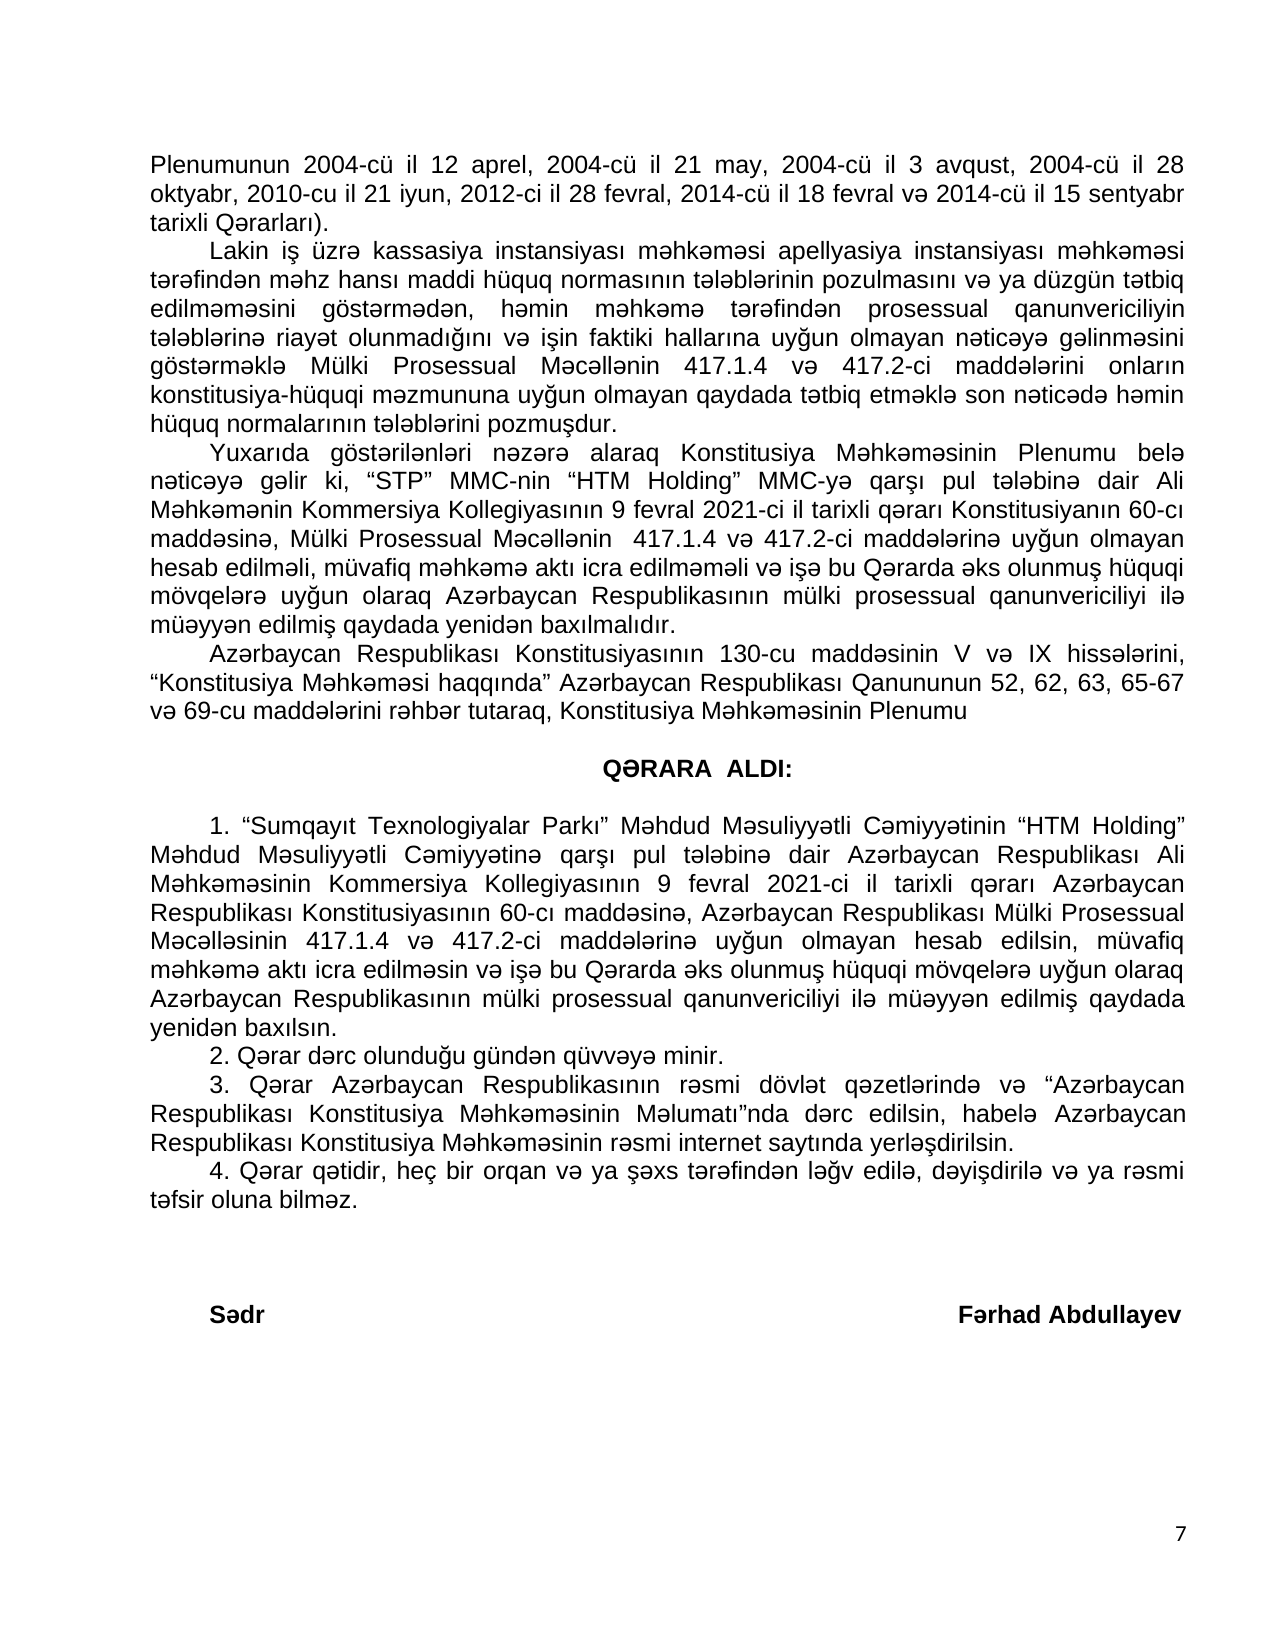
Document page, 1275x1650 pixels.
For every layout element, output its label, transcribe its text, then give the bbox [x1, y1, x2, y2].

text 3. Qərar Azərbaycan Respublikasının rəsmi dövlət qəzetlərində və “Azərbaycan Respublikası Konstitusiya Məhkəməsinin Məlumatı”nda dərc edilsin, habelə Azərbaycan Respublikası Konstitusiya Məhkəməsinin rəsmi internet saytında yerləşdirilsin. [150, 1070, 1186, 1156]
text 4. Qərar qətidir, heç bir orqan və ya şəxs tərəfindən ləğv edilə, dəyişdirilə və ya rəsmi təfsir oluna bilməz. [150, 1156, 1186, 1214]
text Yuxarıda göstərilənləri nəzərə alaraq Konstitusiya Məhkəməsinin Plenumu belə nəticəyə gəlir ki, “STP” MMC-nin “HTM Holding” MMC-yə qarşı pul tələbinə dair Ali Məhkəmənin Kommersiya Kollegiyasının 9 fevral 2021-ci il tarixli qərarı Konstitusiyanın 60-cı maddəsinə, Mülki Prosessual Məcəllənin 417.1.4 və 417.2-ci maddələrinə uyğun olmayan hesab edilməli, müvafiq məhkəmə aktı icra edilməməli və işə bu Qərarda əks olunmuş hüquqi mövqelərə uyğun olaraq Azərbaycan Respublikasının mülki prosessual qanunvericiliyi ilə müəyyən edilmiş qaydada yenidən baxılmalıdır. [150, 437, 1186, 639]
text 2. Qərar dərc olunduğu gündən qüvvəyə minir. [150, 1041, 1186, 1070]
text Lakin iş üzrə kassasiya instansiyası məhkəməsi apellyasiya instansiyası məhkəməsi tərəfindən məhz hansı maddi hüquq normasının tələblərinin pozulmasını və ya düzgün tətbiq edilməməsini göstərmədən, həmin məhkəmə tərəfindən prosessual qanunvericiliyin tələblərinə riayət olunmadığını və işin faktiki hallarına uyğun olmayan nəticəyə gəlinməsini göstərməklə Mülki Prosessual Məcəllənin 417.1.4 və 417.2-ci maddələrini onların konstitusiya-hüquqi məzmununa uyğun olmayan qaydada tətbiq etməklə son nəticədə həmin hüquq normalarının tələblərini pozmuşdur. [150, 236, 1186, 437]
text Azərbaycan Respublikası Konstitusiyasının 130-cu maddəsinin V və IX hissələrini, “Konstitusiya Məhkəməsi haqqında” Azərbaycan Respublikası Qanununun 52, 62, 63, 65-67 və 69-cu maddələrini rəhbər tutaraq, Konstitusiya Məhkəməsinin Plenumu [150, 639, 1186, 725]
text QƏRARA ALDI: [150, 754, 1186, 782]
text 1. “Sumqayıt Texnologiyalar Parkı” Məhdud Məsuliyyətli Cəmiyyətinin “HTM Holding” Məhdud Məsuliyyətli Cəmiyyətinə qarşı pul tələbinə dair Azərbaycan Respublikası Ali Məhkəməsinin Kommersiya Kollegiyasının 9 fevral 2021-ci il tarixli qərarı Azərbaycan Respublikası Konstitusiyasının 60-cı maddəsinə, Azərbaycan Respublikası Mülki Prosessual Məcəlləsinin 417.1.4 və 417.2-ci maddələrinə uyğun olmayan hesab edilsin, müvafiq məhkəmə aktı icra edilməsin və işə bu Qərarda əks olunmuş hüquqi mövqelərə uyğun olaraq Azərbaycan Respublikasının mülki prosessual qanunvericiliyi ilə müəyyən edilmiş qaydada yenidən baxılsın. [150, 811, 1186, 1041]
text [150, 150, 1186, 236]
text Sədr Fərhad Abdullayev [150, 1300, 1186, 1329]
